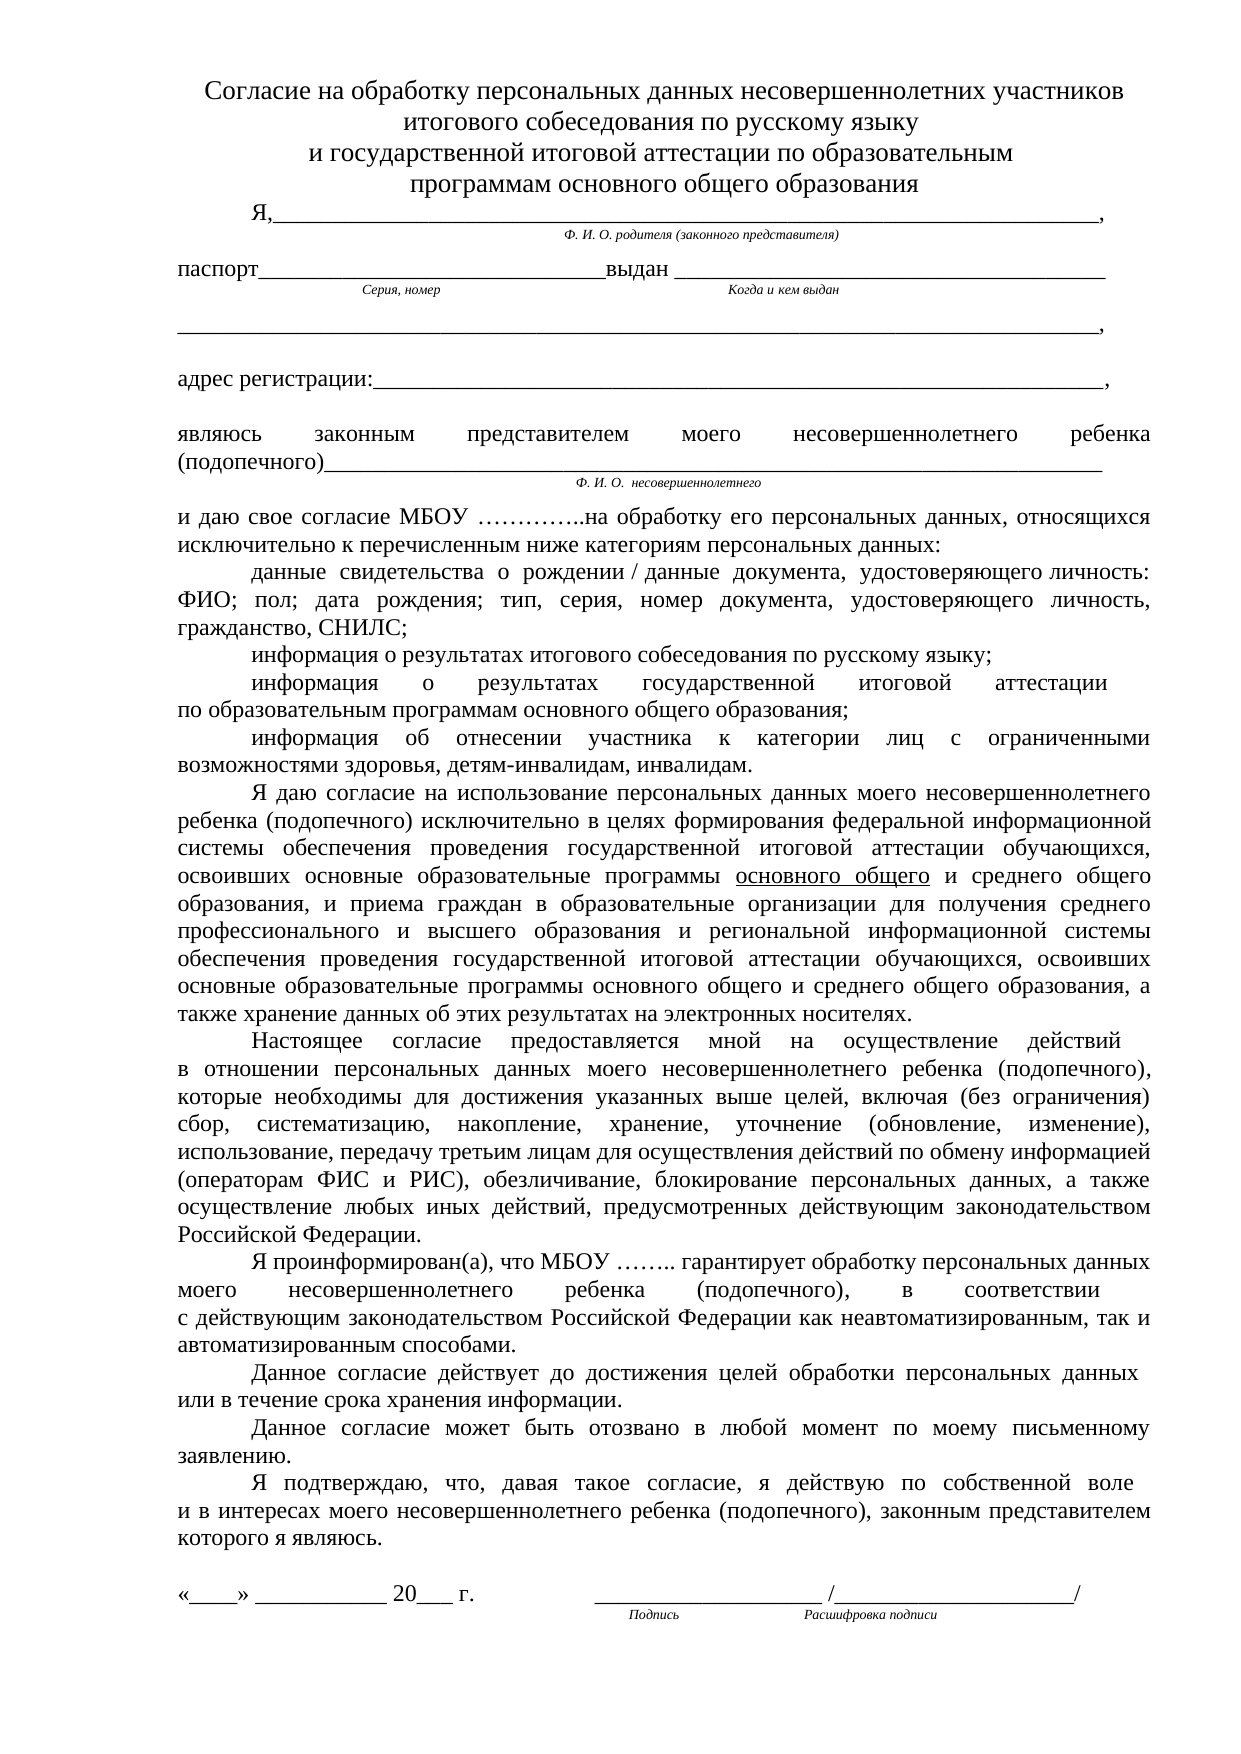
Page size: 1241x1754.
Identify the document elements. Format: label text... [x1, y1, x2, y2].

text Настоящее согласие предоставляется мной на осуществление действий в отношении персональных данных моего несовершеннолетнего ребенка (подопечного), которые необходимы для достижения указанных выше целей, включая (без ограничения) сбор, систематизацию, накопление, хранение, уточнение (обновление, изменение), использование, передачу третьим лицам для осуществления действий по обмену информацией (операторам ФИС и РИС), обезличивание, блокирование персональных данных, а также осуществление любых иных действий, предусмотренных действующим законодательством Российской Федерации. [177, 1027, 1152, 1247]
text Ф. И. О. несовершеннолетнего [177, 474, 1152, 502]
text Ф. И. О. родителя (законного представителя) [177, 226, 1152, 254]
text адрес регистрации:_____________________________________________________________, [177, 364, 1152, 392]
text Я подтверждаю, что, давая такое согласие, я действую по собственной воле и в интересах моего несовершеннолетнего ребенка (подопечного), законным представителем которого я являюсь. [177, 1468, 1152, 1551]
text Подпись Расшифровка подписи [177, 1606, 1152, 1634]
text Согласие на обработку персональных данных несовершеннолетних участников итогового собеседования по русскому языку и государственной итоговой аттестации по образовательным программам основного общего образования [177, 74, 1152, 198]
text Я проинформирован(а), что МБОУ …….. гарантирует обработку персональных данных моего несовершеннолетнего ребенка (подопечного), в соответствии с действующим законодательством Российской Федерации как неавтоматизированным, так и автоматизированным способами. [177, 1247, 1152, 1358]
text информация о результатах государственной итоговой аттестации по образовательным программам основного общего образования; [177, 668, 1152, 723]
text информация о результатах итогового собеседования по русскому языку; [177, 640, 1152, 668]
text данные свидетельства о рождении / данные документа, удостоверяющего личность: ФИО; пол; дата рождения; тип, серия, номер документа, удостоверяющего личность, гражданство, СНИЛС; [177, 557, 1152, 640]
text Я,_____________________________________________________________________, [177, 198, 1152, 226]
text паспорт_____________________________выдан ____________________________________ [177, 254, 1152, 281]
text и даю свое согласие МБОУ …………..на обработку его персональных данных, относящихся исключительно к перечисленным ниже категориям персональных данных: [177, 502, 1152, 557]
text «____» ___________ 20___ г. ___________________ /____________________/ [177, 1579, 1152, 1606]
text Данное согласие может быть отозвано в любой момент по моему письменному заявлению. [177, 1413, 1152, 1468]
text Данное согласие действует до достижения целей обработки персональных данных или в течение срока хранения информации. [177, 1358, 1152, 1413]
text Серия, номер Когда и кем выдан [177, 281, 1152, 309]
text информация об отнесении участника к категории лиц с ограниченными возможностями здоровья, детям-инвалидам, инвалидам. [177, 723, 1152, 778]
text Я даю согласие на использование персональных данных моего несовершеннолетнего ребенка (подопечного) исключительно в целях формирования федеральной информационной системы обеспечения проведения государственной итоговой аттестации обучающихся, освоивших основные образовательные программы основного общего и среднего общего образования, и приема граждан в образовательные организации для получения среднего профессионального и высшего образования и региональной информационной системы обеспечения проведения государственной итоговой аттестации обучающихся, освоивших основные образовательные программы основного общего и среднего общего образования, а также хранение данных об этих результатах на электронных носителях. [177, 778, 1152, 1027]
text являюсь законным представителем моего несовершеннолетнего ребенка (подопечного)_________________________________________________________________ [177, 419, 1152, 474]
text _____________________________________________________________________________, [177, 309, 1152, 336]
